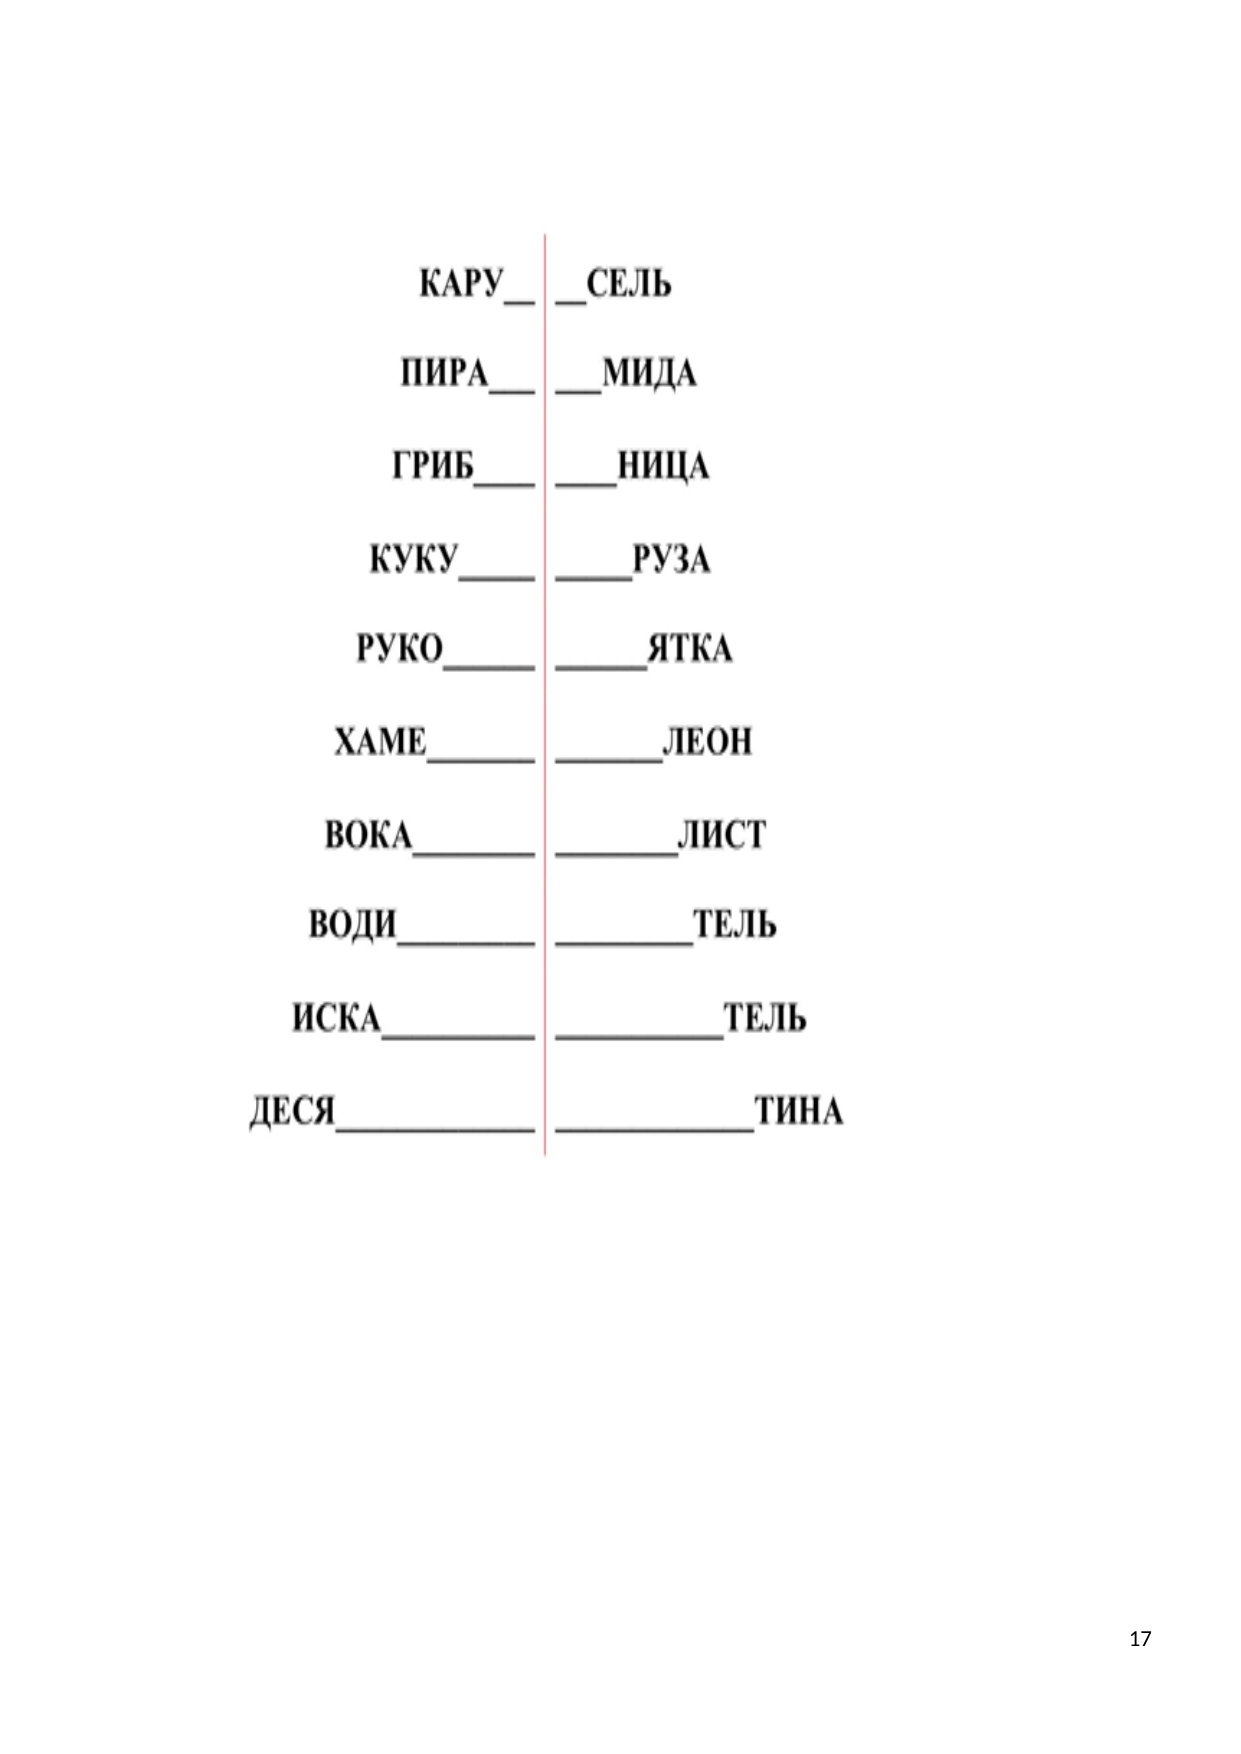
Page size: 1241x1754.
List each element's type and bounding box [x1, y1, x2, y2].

picture [147, 118, 945, 1242]
